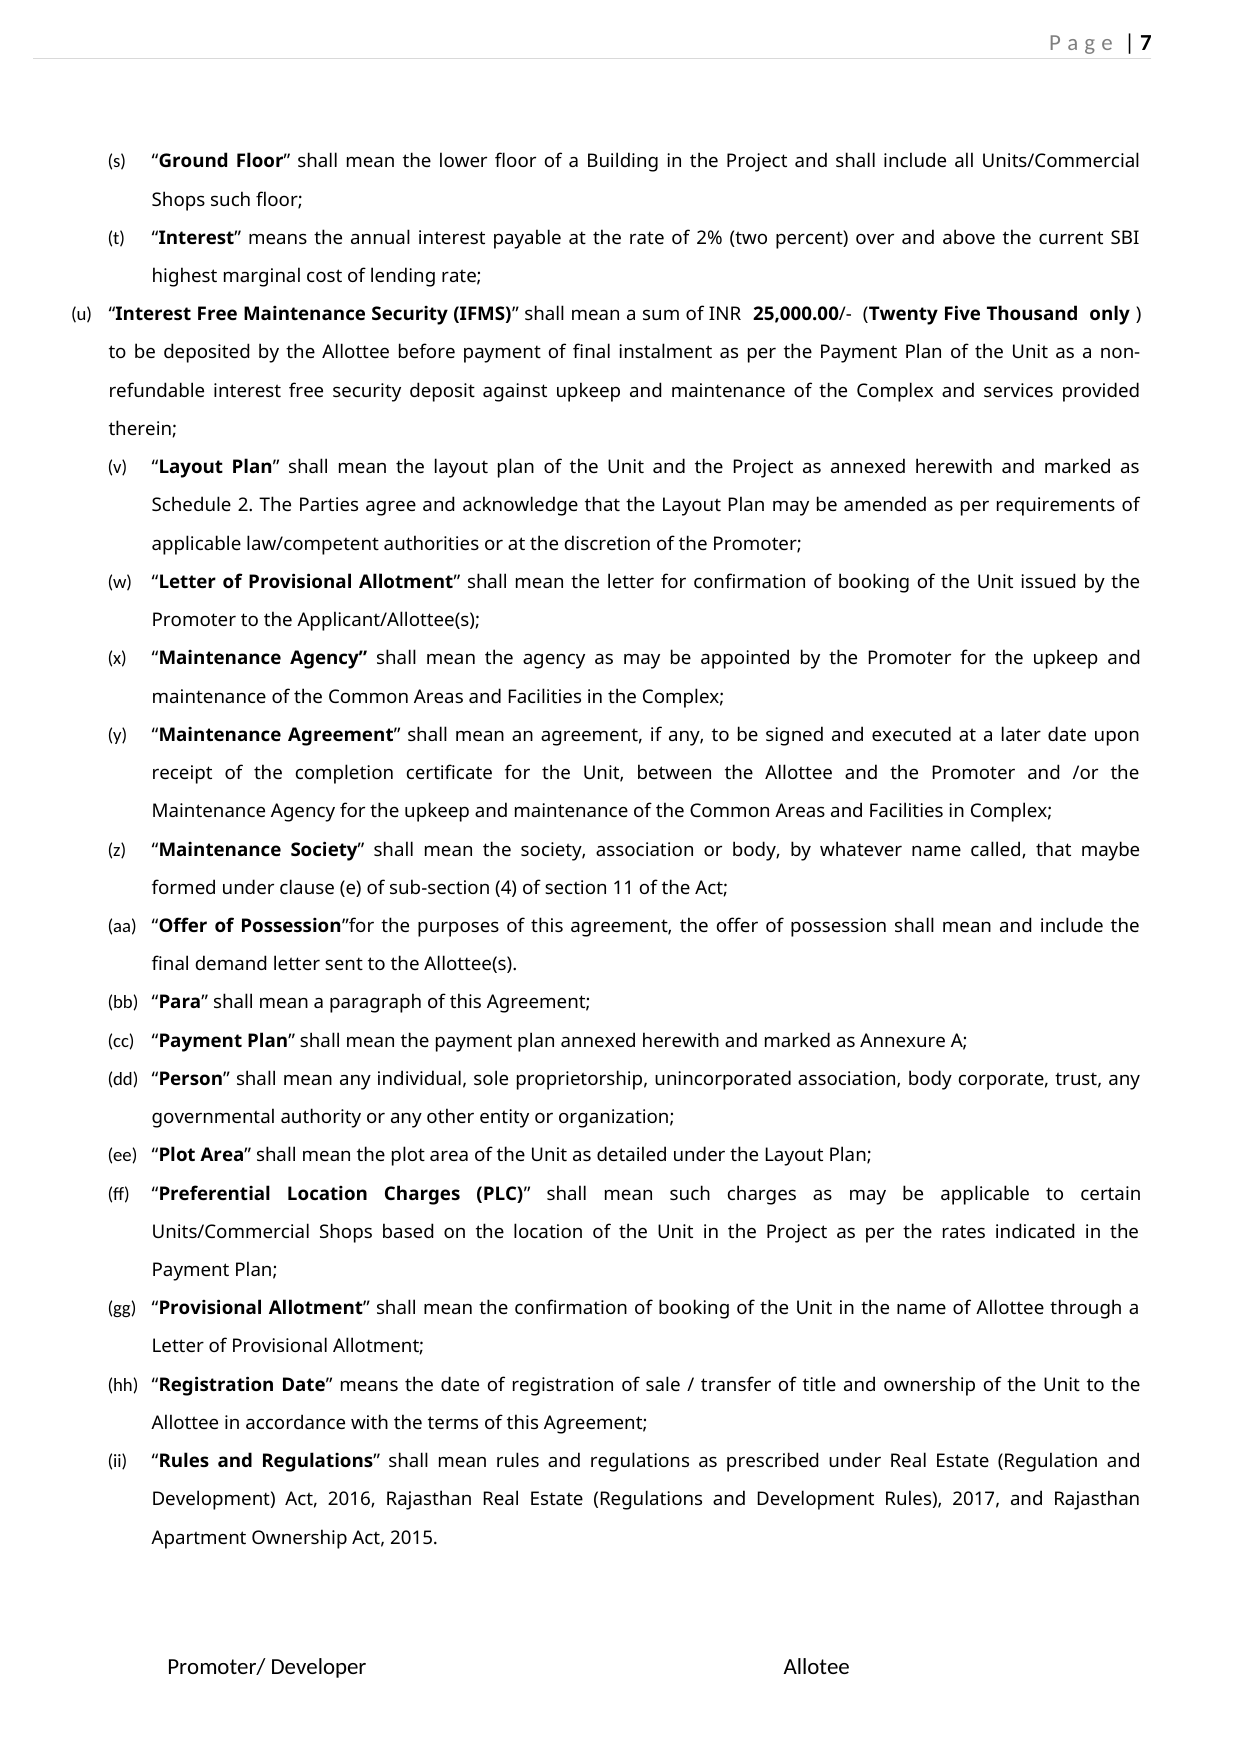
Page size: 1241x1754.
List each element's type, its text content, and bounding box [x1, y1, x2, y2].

list “Person” shall mean any individual, sole proprietorship, unincorporated association, body corporate, trust, any governmental authority or any other entity or organization; [107, 1065, 1141, 1129]
list “Maintenance Agreement” shall mean an agreement, if any, to be signed and executed at a later date upon receipt of the completion certificate for the Unit, between the Allottee and the Promoter and /or the Maintenance Agency for the upkeep and maintenance of the Common Areas and Facilities in Complex; [107, 721, 1141, 823]
list “Para” shall mean a paragraph of this Agreement; [107, 989, 1141, 1014]
list “Payment Plan” shall mean the payment plan annexed herewith and marked as Annexure A; [107, 1027, 1141, 1052]
list “Preferential Location Charges (PLC)” shall mean such charges as may be applicable to certain Units/Commercial Shops based on the location of the Unit in the Project as per the rates indicated in the Payment Plan; [107, 1180, 1141, 1282]
list “Provisional Allotment” shall mean the confirmation of booking of the Unit in the name of Allottee through a Letter of Provisional Allotment; [107, 1294, 1141, 1358]
list “Ground Floor” shall mean the lower floor of a Building in the Project and shall include all Units/Commercial Shops such floor; [107, 148, 1141, 211]
list “Registration Date” means the date of registration of sale / transfer of title and ownership of the Unit to the Allottee in accordance with the terms of this Agreement; [107, 1371, 1141, 1435]
list “Maintenance Society” shall mean the society, association or body, by whatever name called, that maybe formed under clause (e) of sub-section (4) of section 11 of the Act; [107, 836, 1141, 899]
list “Rules and Regulations” shall mean rules and regulations as prescribed under Real Estate (Regulation and Development) Act, 2016, Rajasthan Real Estate (Regulations and Development Rules), 2017, and Rajasthan Apartment Ownership Act, 2015. [107, 1447, 1141, 1549]
list “Letter of Provisional Allotment” shall mean the letter for confirmation of booking of the Unit issued by the Promoter to the Applicant/Allottee(s); [107, 568, 1141, 632]
list “Plot Area” shall mean the plot area of the Unit as detailed under the Layout Plan; [107, 1142, 1141, 1167]
list “Layout Plan” shall mean the layout plan of the Unit and the Project as annexed herewith and marked as Schedule 2. The Parties agree and acknowledge that the Layout Plan may be amended as per requirements of applicable law/competent authorities or at the discretion of the Promoter; [107, 453, 1141, 556]
list “Interest” means the annual interest payable at the rate of 2% (two percent) over and above the current SBI highest marginal cost of lending rate; [107, 224, 1141, 288]
list “Interest Free Maintenance Security (IFMS)” shall mean a sum of INR 25,000.00/- (Twenty Five Thousand only ) to be deposited by the Allottee before payment of final instalment as per the Payment Plan of the Unit as a non-refundable interest free security deposit against upkeep and maintenance of the Complex and services provided therein; [71, 301, 1141, 441]
list “Maintenance Agency” shall mean the agency as may be appointed by the Promoter for the upkeep and maintenance of the Common Areas and Facilities in the Complex; [107, 645, 1141, 708]
list “Offer of Possession”for the purposes of this agreement, the offer of possession shall mean and include the final demand letter sent to the Allottee(s). [107, 912, 1141, 976]
